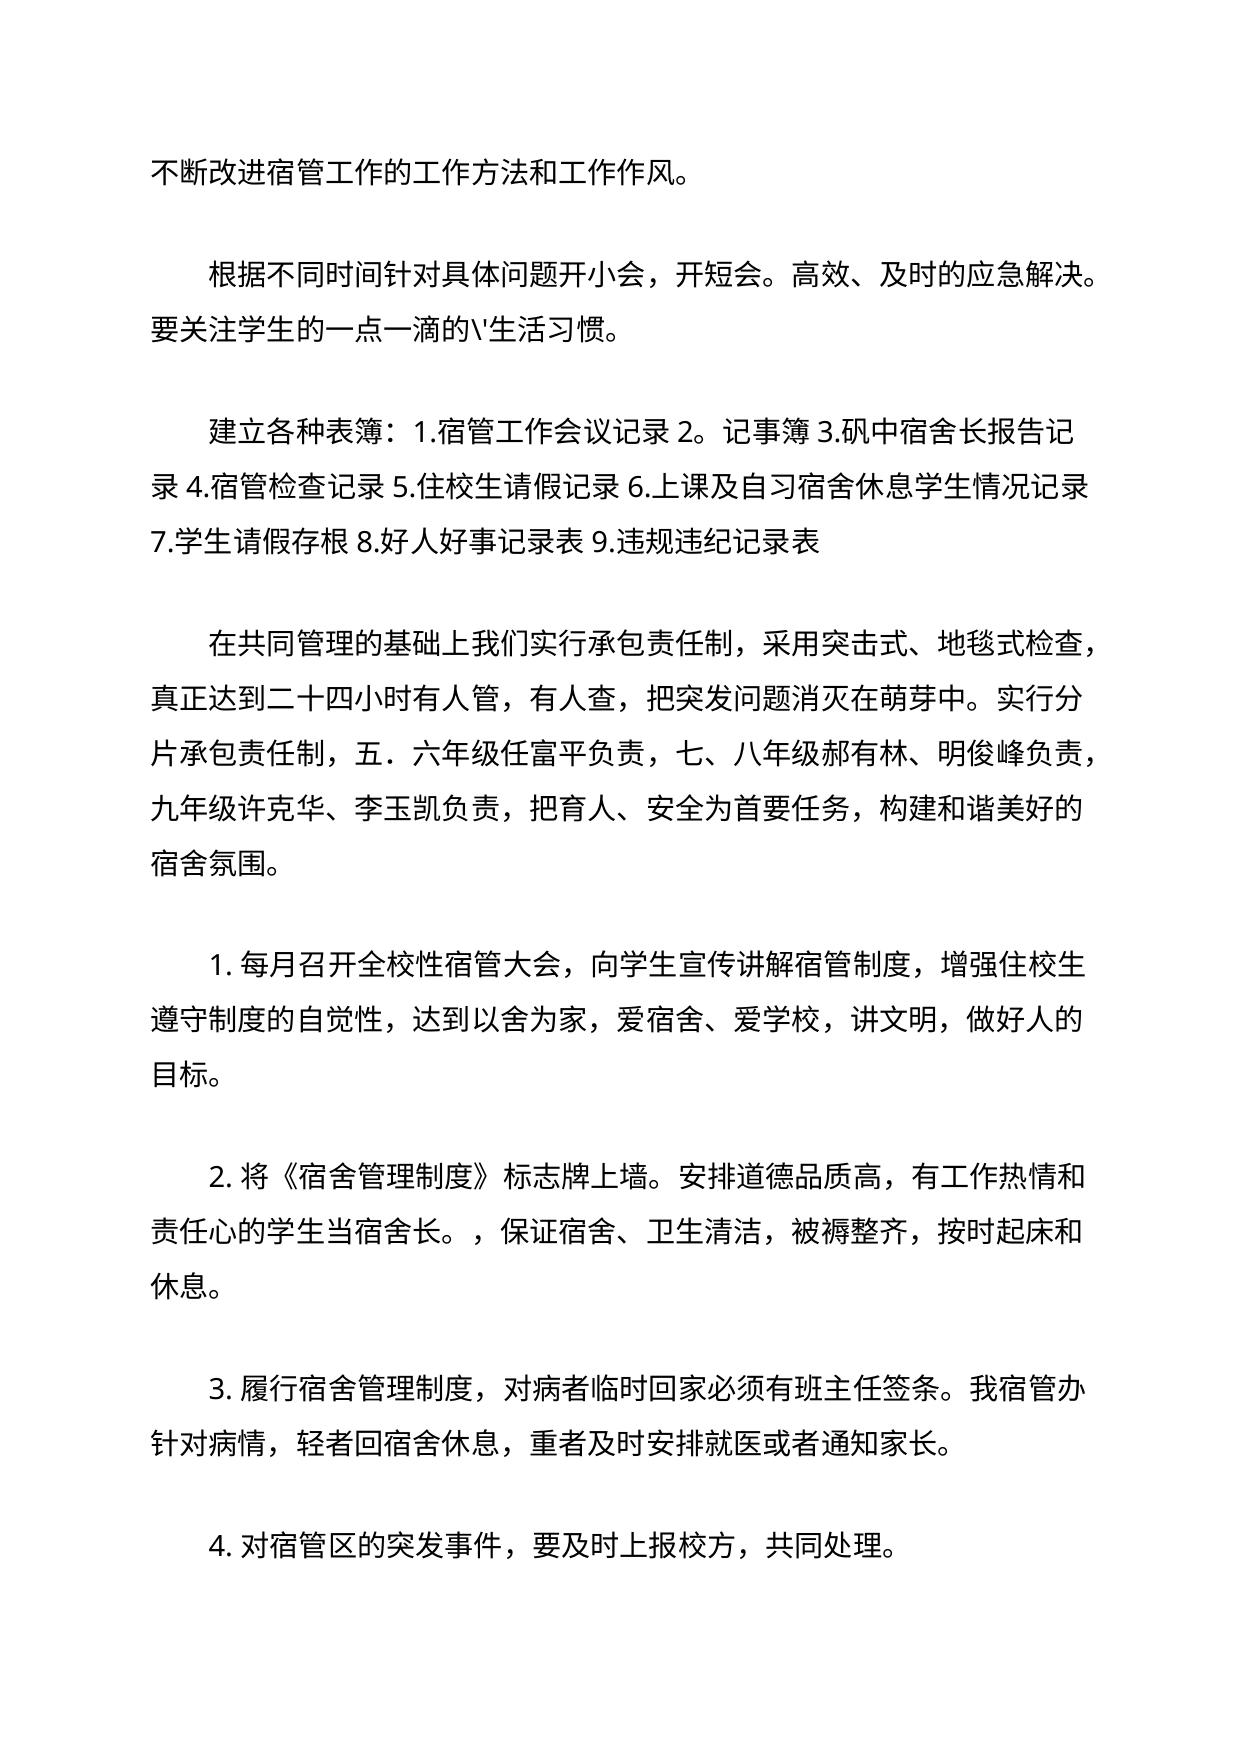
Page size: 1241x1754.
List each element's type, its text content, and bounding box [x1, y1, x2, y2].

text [150, 150, 1090, 192]
text 3. 履行宿舍管理制度，对病者临时回家必须有班主任签条。我宿管办针对病情，轻者回宿舍休息，重者及时安排就医或者通知家长。 [150, 1365, 1090, 1463]
text 根据不同时间针对具体问题开小会，开短会。高效、及时的应急解决。要关注学生的一点一滴的\'生活习惯。 [150, 252, 1090, 349]
text 建立各种表簿：1.宿管工作会议记录 2。记事簿 3.矾中宿舍长报告记录 4.宿管检查记录 5.住校生请假记录 6.上课及自习宿舍休息学生情况记录 7.学生请假存根 8.好人好事记录表 9.违规违纪记录表 [150, 409, 1090, 561]
text 在共同管理的基础上我们实行承包责任制，采用突击式、地毯式检查，真正达到二十四小时有人管，有人查，把突发问题消灭在萌芽中。实行分片承包责任制，五．六年级任富平负责，七、八年级郝有林、明俊峰负责，九年级许克华、李玉凯负责，把育人、安全为首要任务，构建和谐美好的宿舍氛围。 [150, 621, 1090, 882]
text 1. 每月召开全校性宿管大会，向学生宣传讲解宿管制度，增强住校生遵守制度的自觉性，达到以舍为家，爱宿舍、爱学校，讲文明，做好人的目标。 [150, 942, 1090, 1094]
text 2. 将《宿舍管理制度》标志牌上墙。安排道德品质高，有工作热情和责任心的学生当宿舍长。，保证宿舍、卫生清洁，被褥整齐，按时起床和休息。 [150, 1154, 1090, 1306]
text 4. 对宿管区的突发事件，要及时上报校方，共同处理。 [150, 1522, 1090, 1564]
